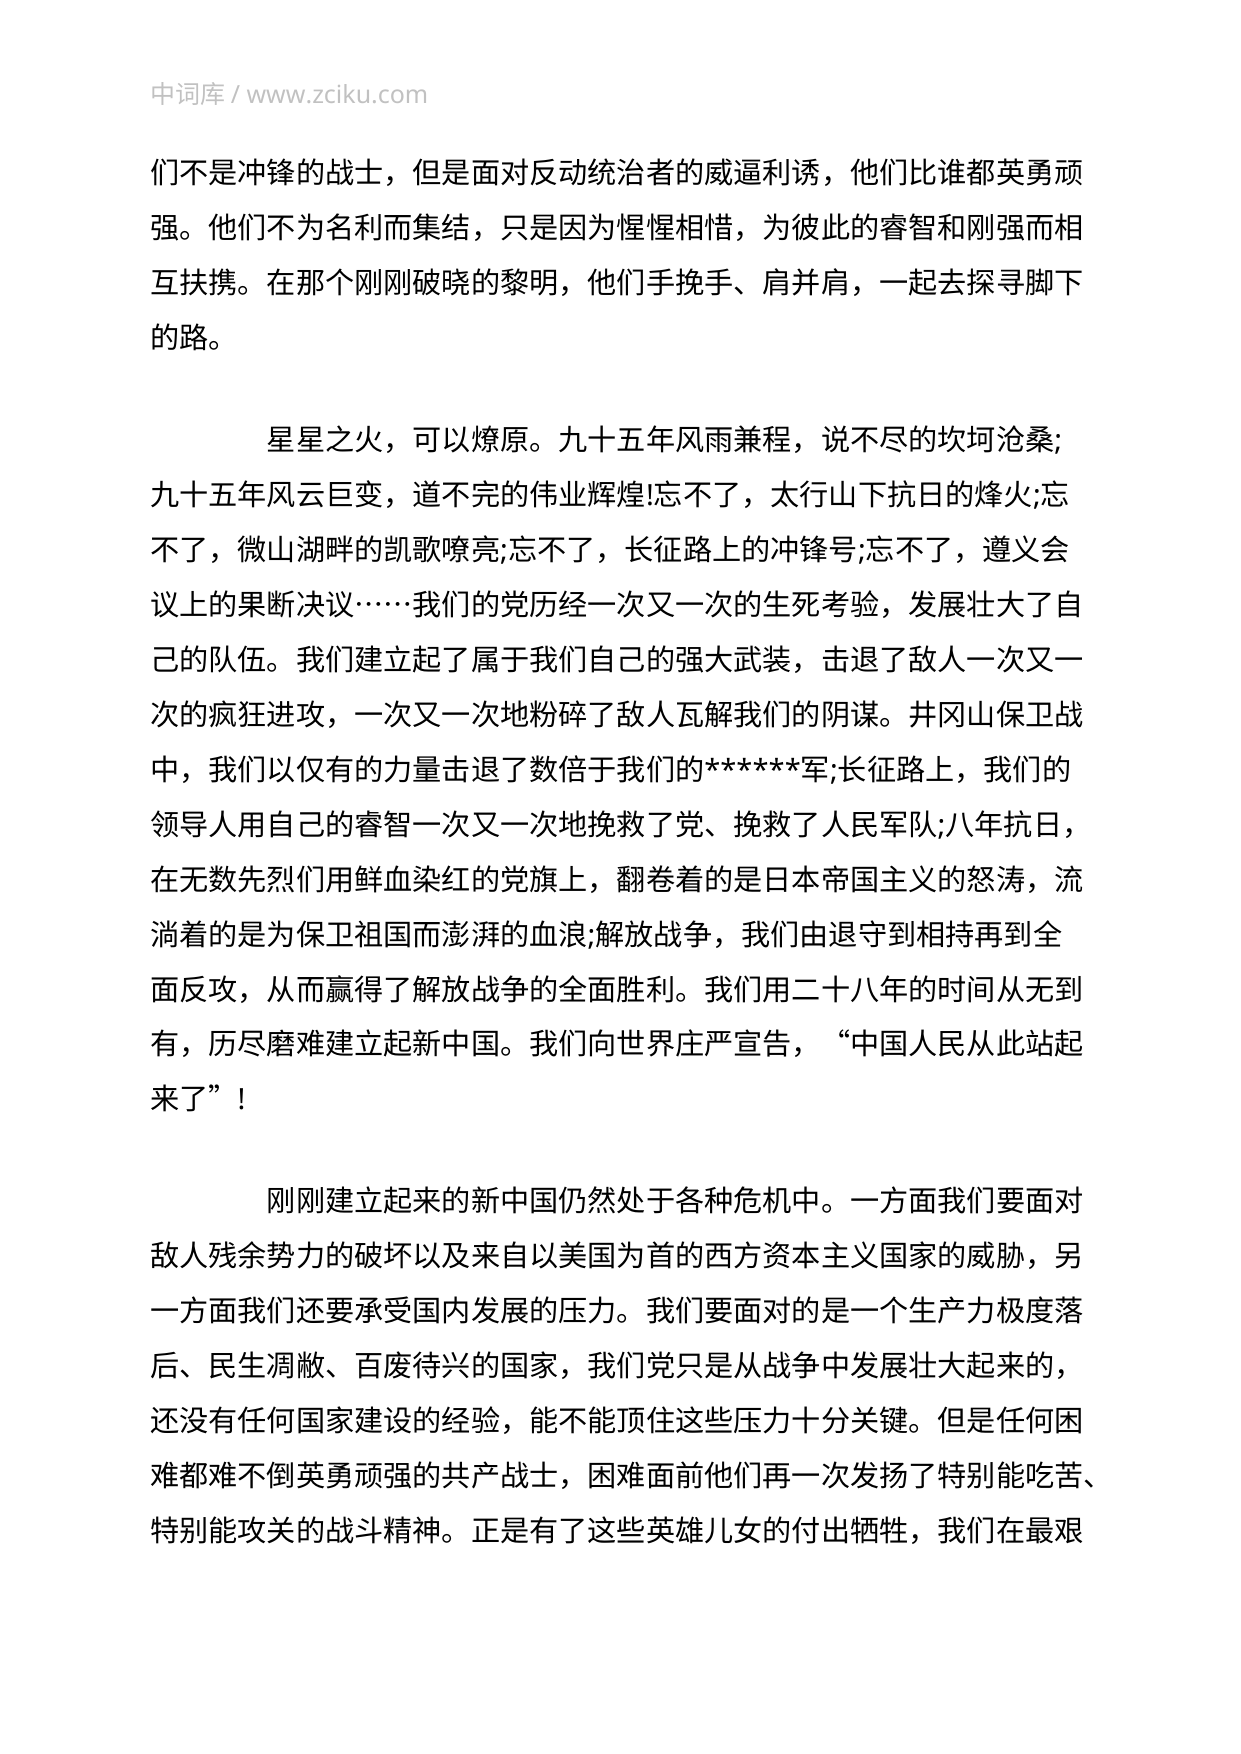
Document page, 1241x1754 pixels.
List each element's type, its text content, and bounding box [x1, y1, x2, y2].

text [150, 150, 1090, 357]
text 星星之火，可以燎原。九十五年风雨兼程，说不尽的坎坷沧桑;九十五年风云巨变，道不完的伟业辉煌!忘不了，太行山下抗日的烽火;忘不了，微山湖畔的凯歌嘹亮;忘不了，长征路上的冲锋号;忘不了，遵义会议上的果断决议……我们的党历经一次又一次的生死考验，发展壮大了自己的队伍。我们建立起了属于我们自己的强大武装，击退了敌人一次又一次的疯狂进攻，一次又一次地粉碎了敌人瓦解我们的阴谋。井冈山保卫战中，我们以仅有的力量击退了数倍于我们的******军;长征路上，我们的领导人用自己的睿智一次又一次地挽救了党、挽救了人民军队;八年抗日，在无数先烈们用鲜血染红的党旗上，翻卷着的是日本帝国主义的怒涛，流淌着的是为保卫祖国而澎湃的血浪;解放战争，我们由退守到相持再到全面反攻，从而赢得了解放战争的全面胜利。我们用二十八年的时间从无到有，历尽磨难建立起新中国。我们向世界庄严宣告，“中国人民从此站起来了”! [150, 416, 1090, 1118]
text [150, 1178, 1090, 1549]
